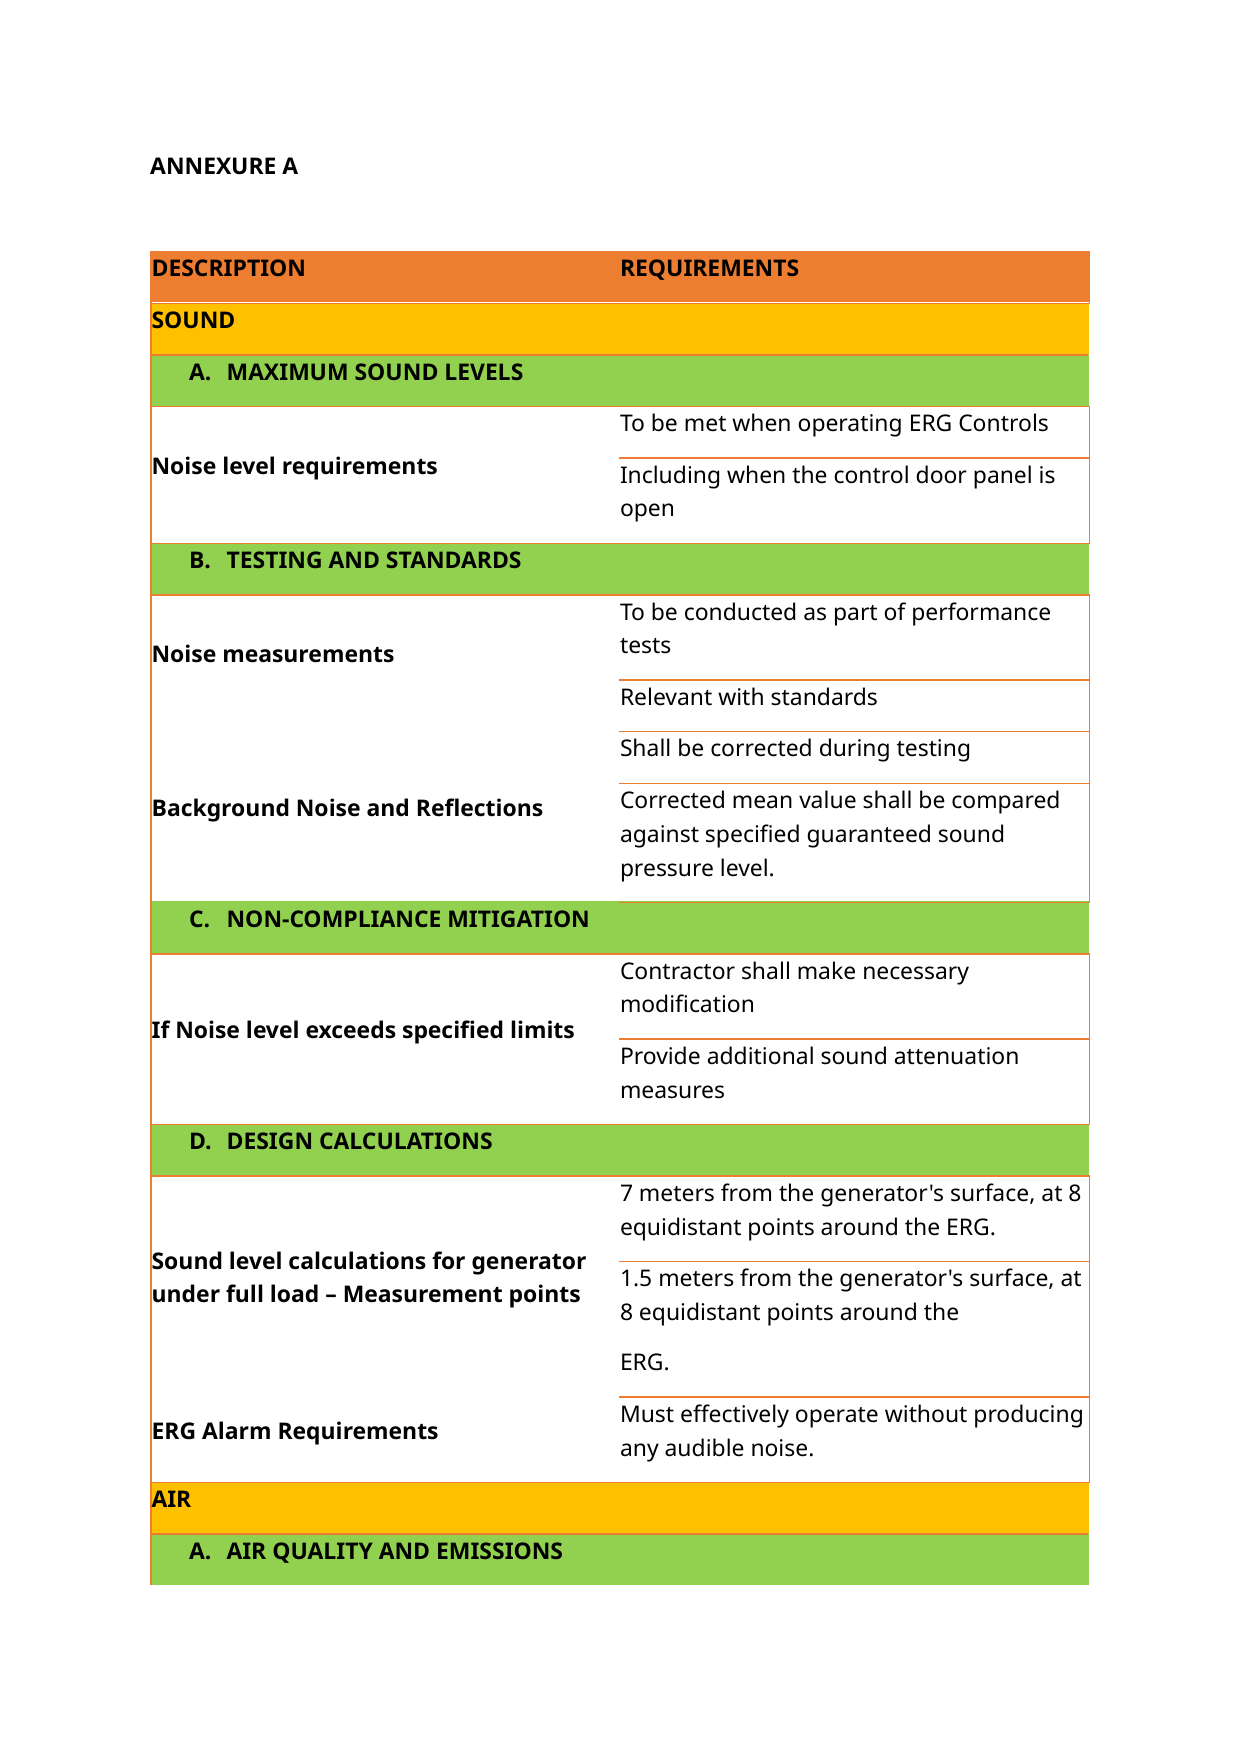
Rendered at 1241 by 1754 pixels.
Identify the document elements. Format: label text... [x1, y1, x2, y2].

table_cell Must effectively operate without producing any audible noise. [619, 1398, 1089, 1482]
table_cell Noise level requirements [152, 407, 619, 542]
table_cell 1.5 meters from the generator's surface, at 8 equidistant points around the ERG. [619, 1262, 1089, 1396]
table_cell Noise measurements [152, 596, 619, 731]
table_cell AIR QUALITY AND EMISSIONS [152, 1533, 1089, 1585]
table_cell NON-COMPLIANCE MITIGATION [152, 901, 1089, 953]
table_cell TESTING AND STANDARDS [152, 544, 1089, 594]
table_cell Including when the control door panel is open [619, 459, 1089, 542]
table_cell MAXIMUM SOUND LEVELS [152, 354, 1089, 406]
table_cell SOUND [152, 304, 1089, 354]
table_cell If Noise level exceeds specified limits [152, 955, 619, 1124]
table_header DESCRIPTION [152, 252, 619, 302]
text ANNEXURE A [150, 150, 1090, 181]
table_cell Provide additional sound attenuation measures [619, 1040, 1089, 1124]
table_cell Sound level calculations for generator under full load – Measurement points [152, 1177, 619, 1396]
table_cell Corrected mean value shall be compared against specified guaranteed sound pressure level. [619, 784, 1089, 901]
table_header REQUIREMENTS [619, 252, 1089, 302]
table_cell DESIGN CALCULATIONS [152, 1125, 1089, 1175]
table_cell AIR [152, 1483, 1089, 1533]
table_cell 7 meters from the generator's surface, at 8 equidistant points around the ERG. [619, 1177, 1089, 1261]
table_cell ERG Alarm Requirements [152, 1396, 619, 1482]
table_cell Contractor shall make necessary modification [619, 955, 1089, 1038]
table_cell Relevant with standards [619, 681, 1089, 731]
table_cell Shall be corrected during testing [619, 732, 1089, 782]
table_cell To be conducted as part of performance tests [619, 596, 1089, 679]
table_cell To be met when operating ERG Controls [619, 407, 1089, 457]
table_cell Background Noise and Reflections [152, 731, 619, 901]
